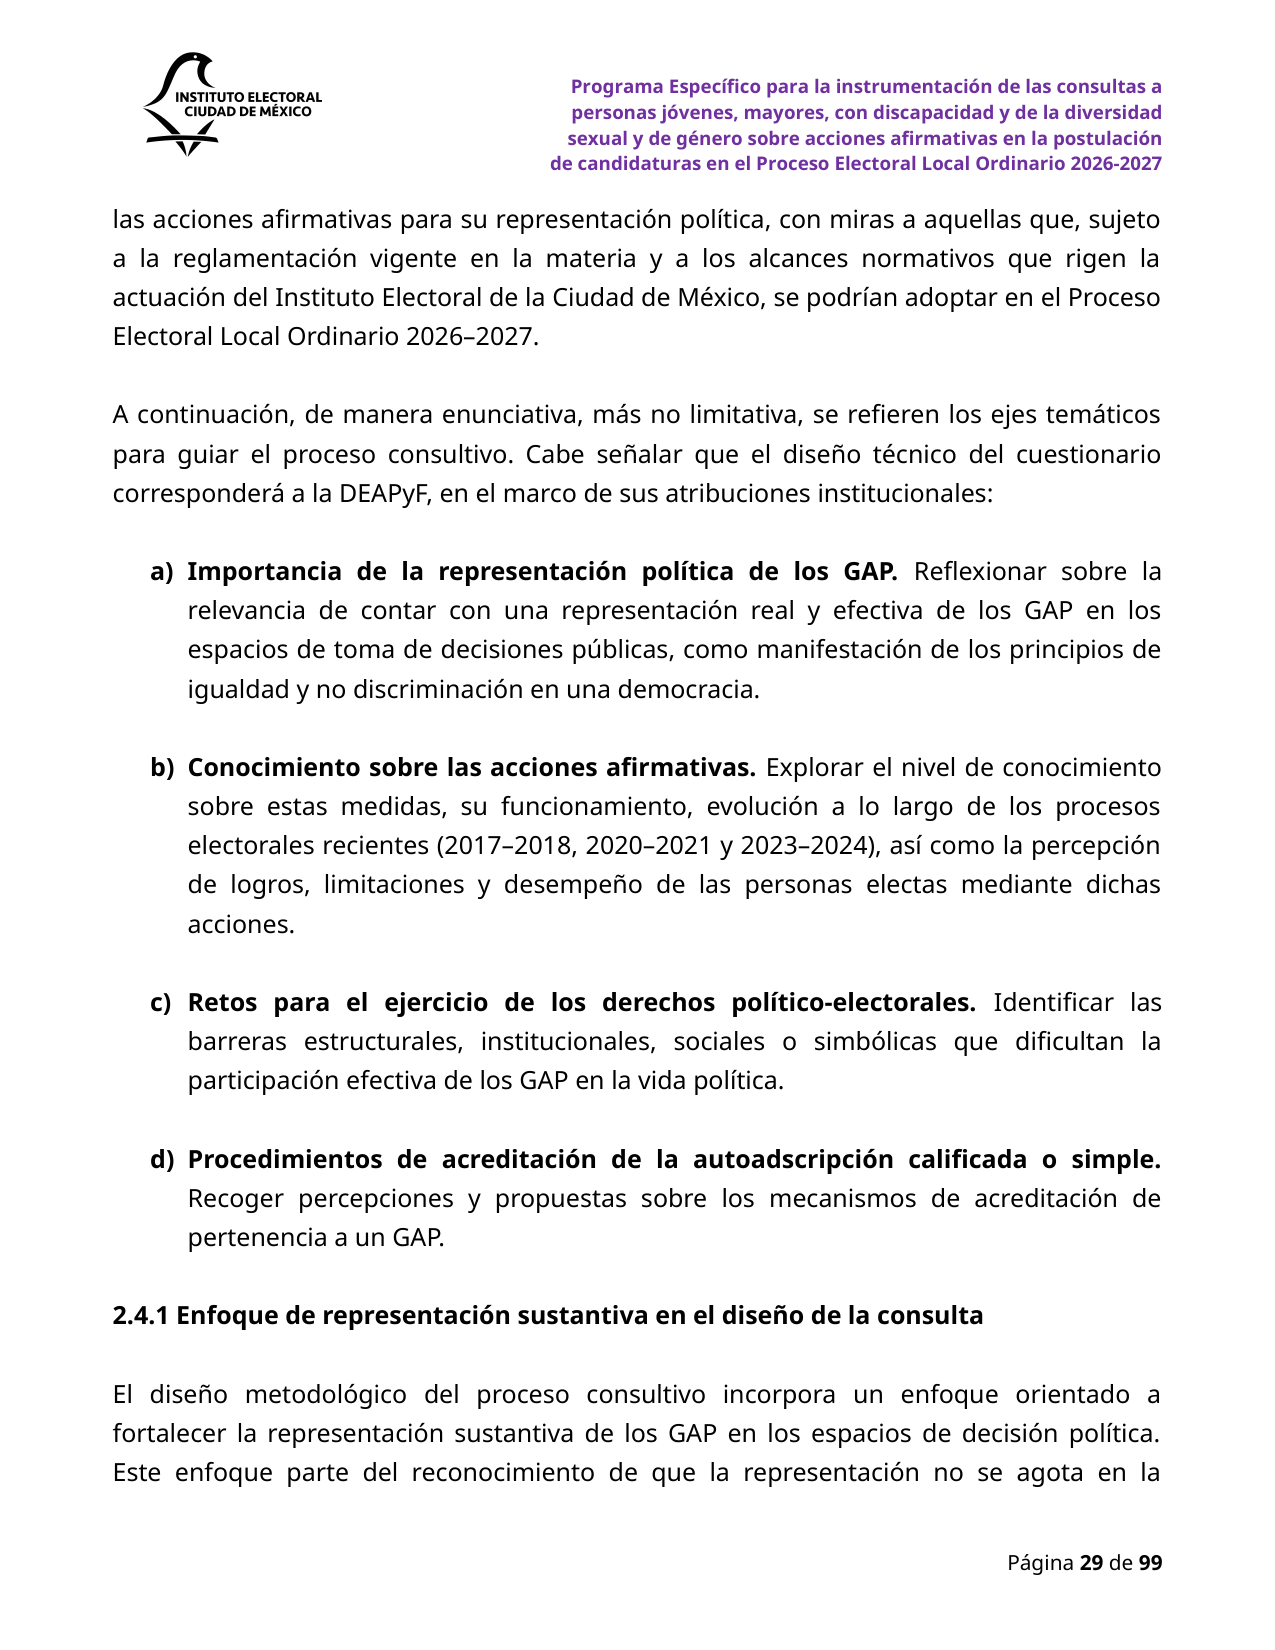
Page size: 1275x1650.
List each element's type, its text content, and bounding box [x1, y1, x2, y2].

text 2.4.1 Enfoque de representación sustantiva en el diseño de la consulta [112, 1298, 1162, 1332]
list Retos para el ejercicio de los derechos político-electorales. Identificar las barreras estructurales, institucionales, sociales o simbólicas que dificultan la participación efectiva de los GAP en la vida política. [150, 985, 1162, 1097]
list Procedimientos de acreditación de la autoadscripción calificada o simple. Recoger percepciones y propuestas sobre los mecanismos de acreditación de pertenencia a un GAP. [150, 1141, 1162, 1254]
list Importancia de la representación política de los GAP. Reflexionar sobre la relevancia de contar con una representación real y efectiva de los GAP en los espacios de toma de decisiones públicas, como manifestación de los principios de igualdad y no discriminación en una democracia. [150, 554, 1162, 705]
list Conocimiento sobre las acciones afirmativas. Explorar el nivel de conocimiento sobre estas medidas, su funcionamiento, evolución a lo largo de los procesos electorales recientes (2017–2018, 2020–2021 y 2023–2024), así como la percepción de logros, limitaciones y desempeño de las personas electas mediante dichas acciones. [150, 750, 1162, 940]
text A continuación, de manera enunciativa, más no limitativa, se refieren los ejes temáticos para guiar el proceso consultivo. Cabe señalar que el diseño técnico del cuestionario corresponderá a la DEAPyF, en el marco de sus atribuciones institucionales: [112, 397, 1162, 509]
picture [113, 14, 339, 186]
